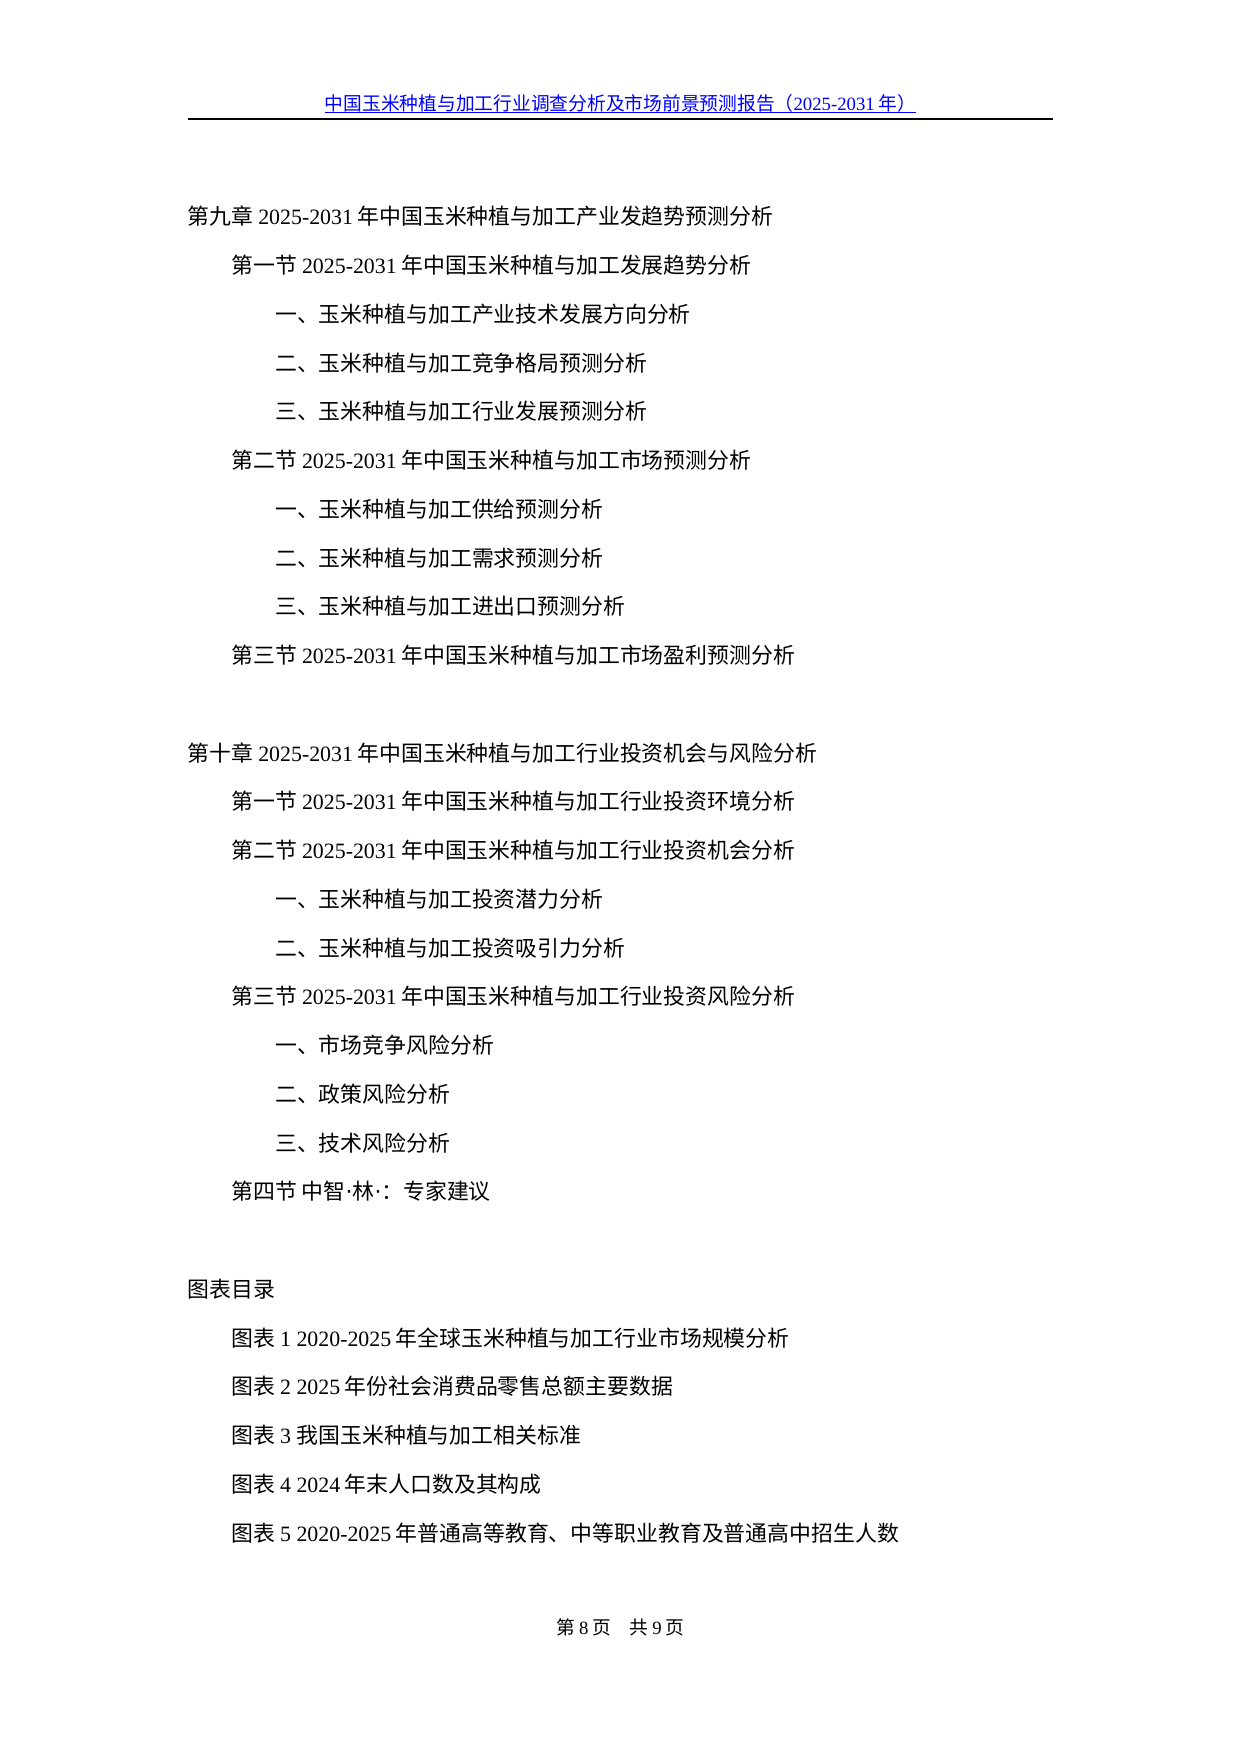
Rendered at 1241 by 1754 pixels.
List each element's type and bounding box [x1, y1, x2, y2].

text [187, 150, 1053, 1548]
